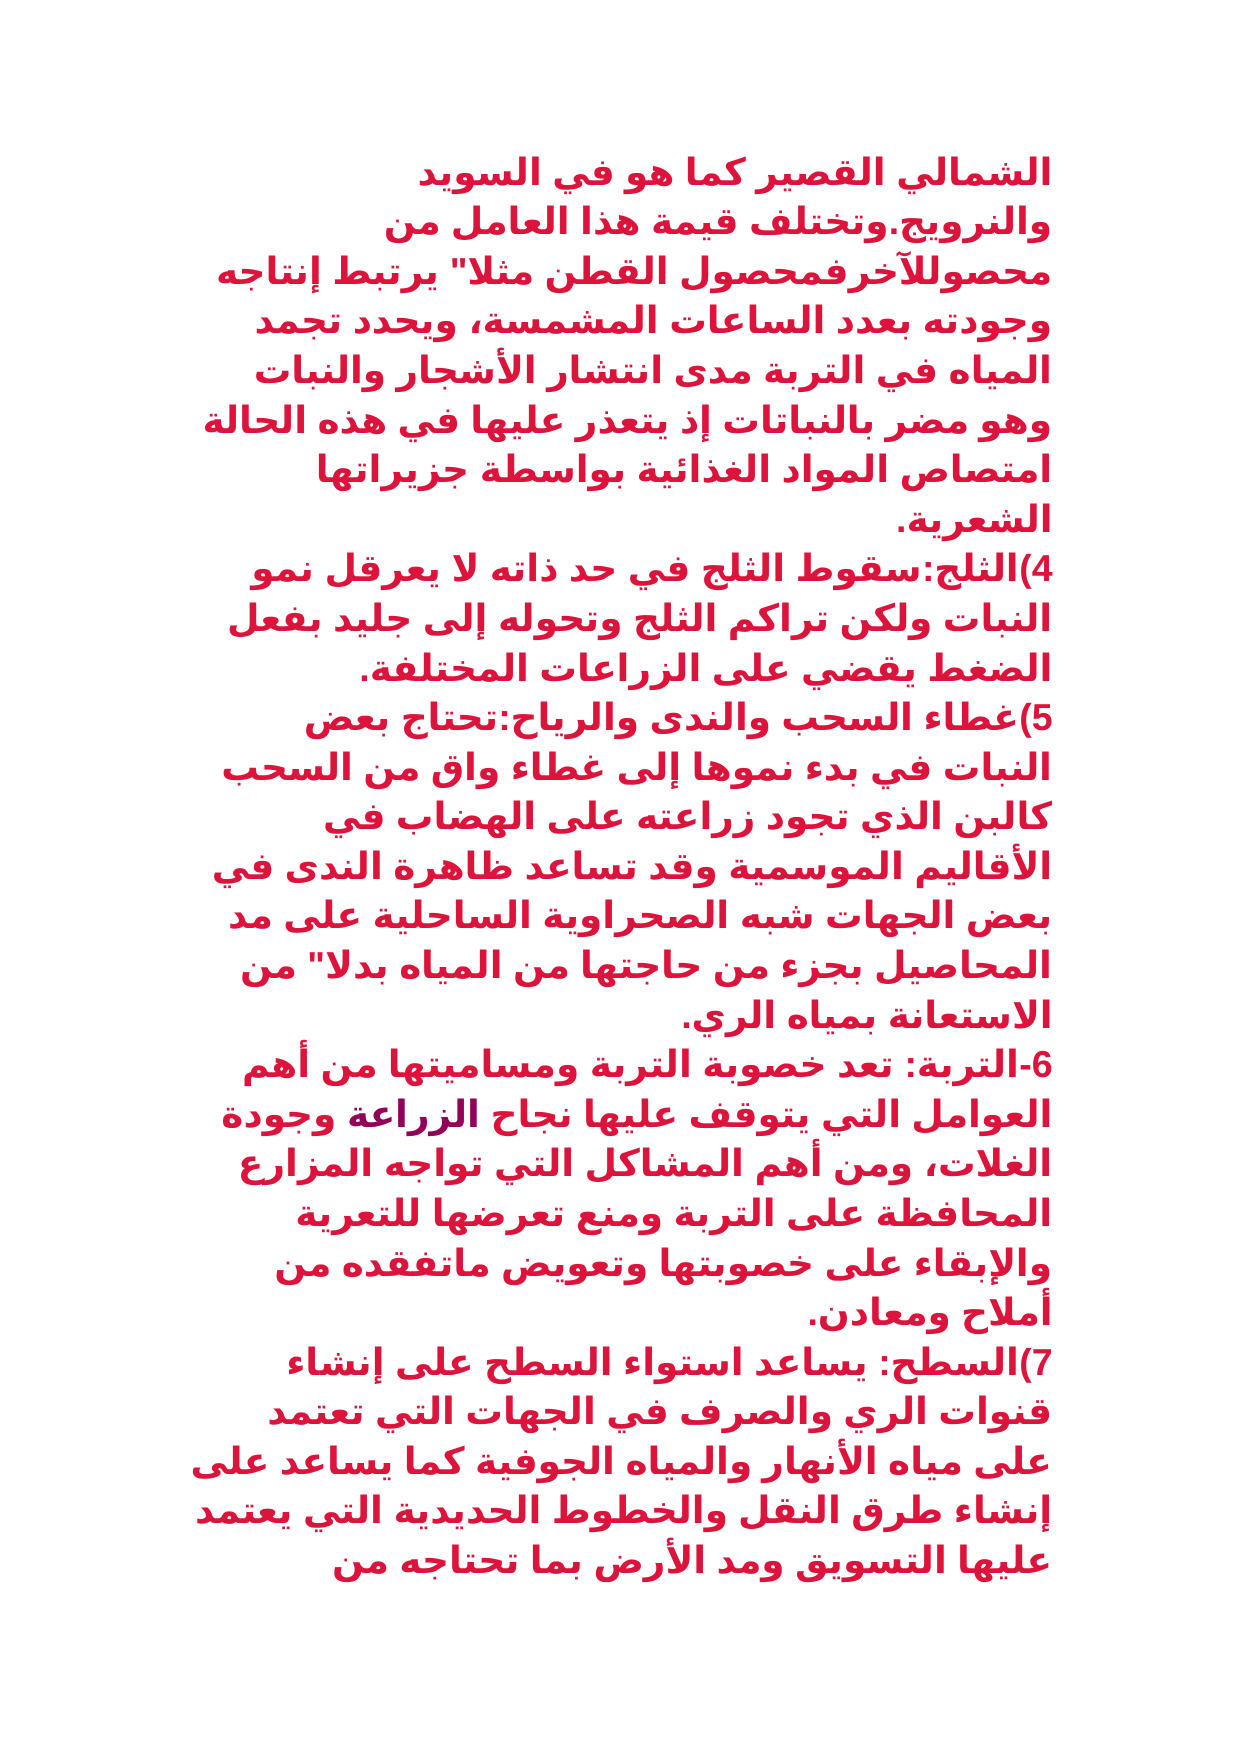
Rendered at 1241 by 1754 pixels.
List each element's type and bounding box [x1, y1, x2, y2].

text [187, 150, 1053, 1581]
